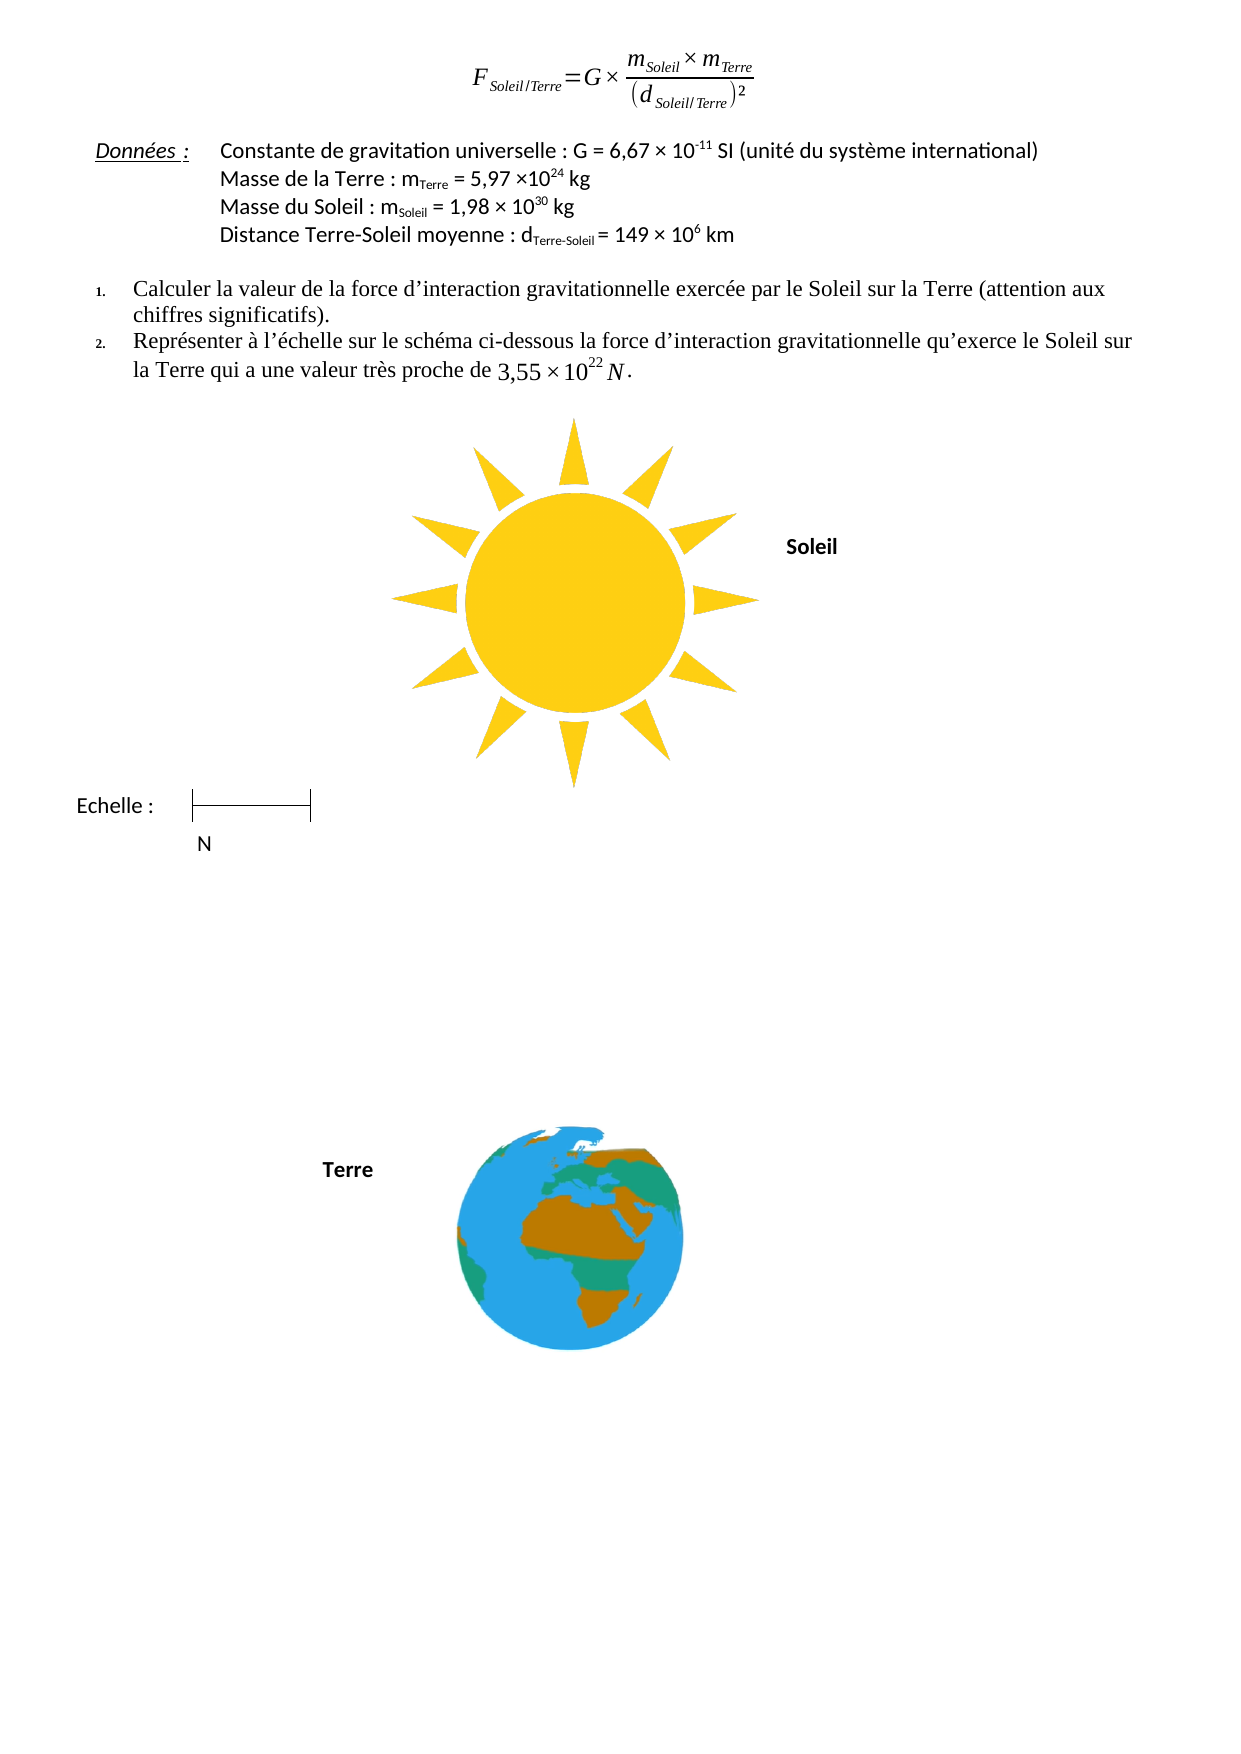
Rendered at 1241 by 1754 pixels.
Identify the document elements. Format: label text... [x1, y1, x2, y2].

text Masse de la Terre : mTerre = 5,97 ×1024 kg Masse du Soleil : mSoleil = 1,98 × 1030 kg [95, 164, 1137, 220]
picture [446, 1104, 695, 1358]
list Représenter à l’échelle sur le schéma ci-dessous la force d’interaction gravitationnelle qu’exerce le Soleil sur la Terre qui a une valeur très proche de . [95, 327, 1137, 385]
list Calculer la valeur de la force d’interaction gravitationnelle exercée par le Soleil sur la Terre (attention aux chiffres significatifs). [95, 275, 1137, 327]
text Données : Constante de gravitation universelle : G = 6,67 × 10-11 SI (unité du système international) [95, 136, 1137, 164]
text Distance Terre-Soleil moyenne : dTerre-Soleil = 149 × 106 km [95, 220, 1137, 248]
picture [390, 417, 761, 788]
